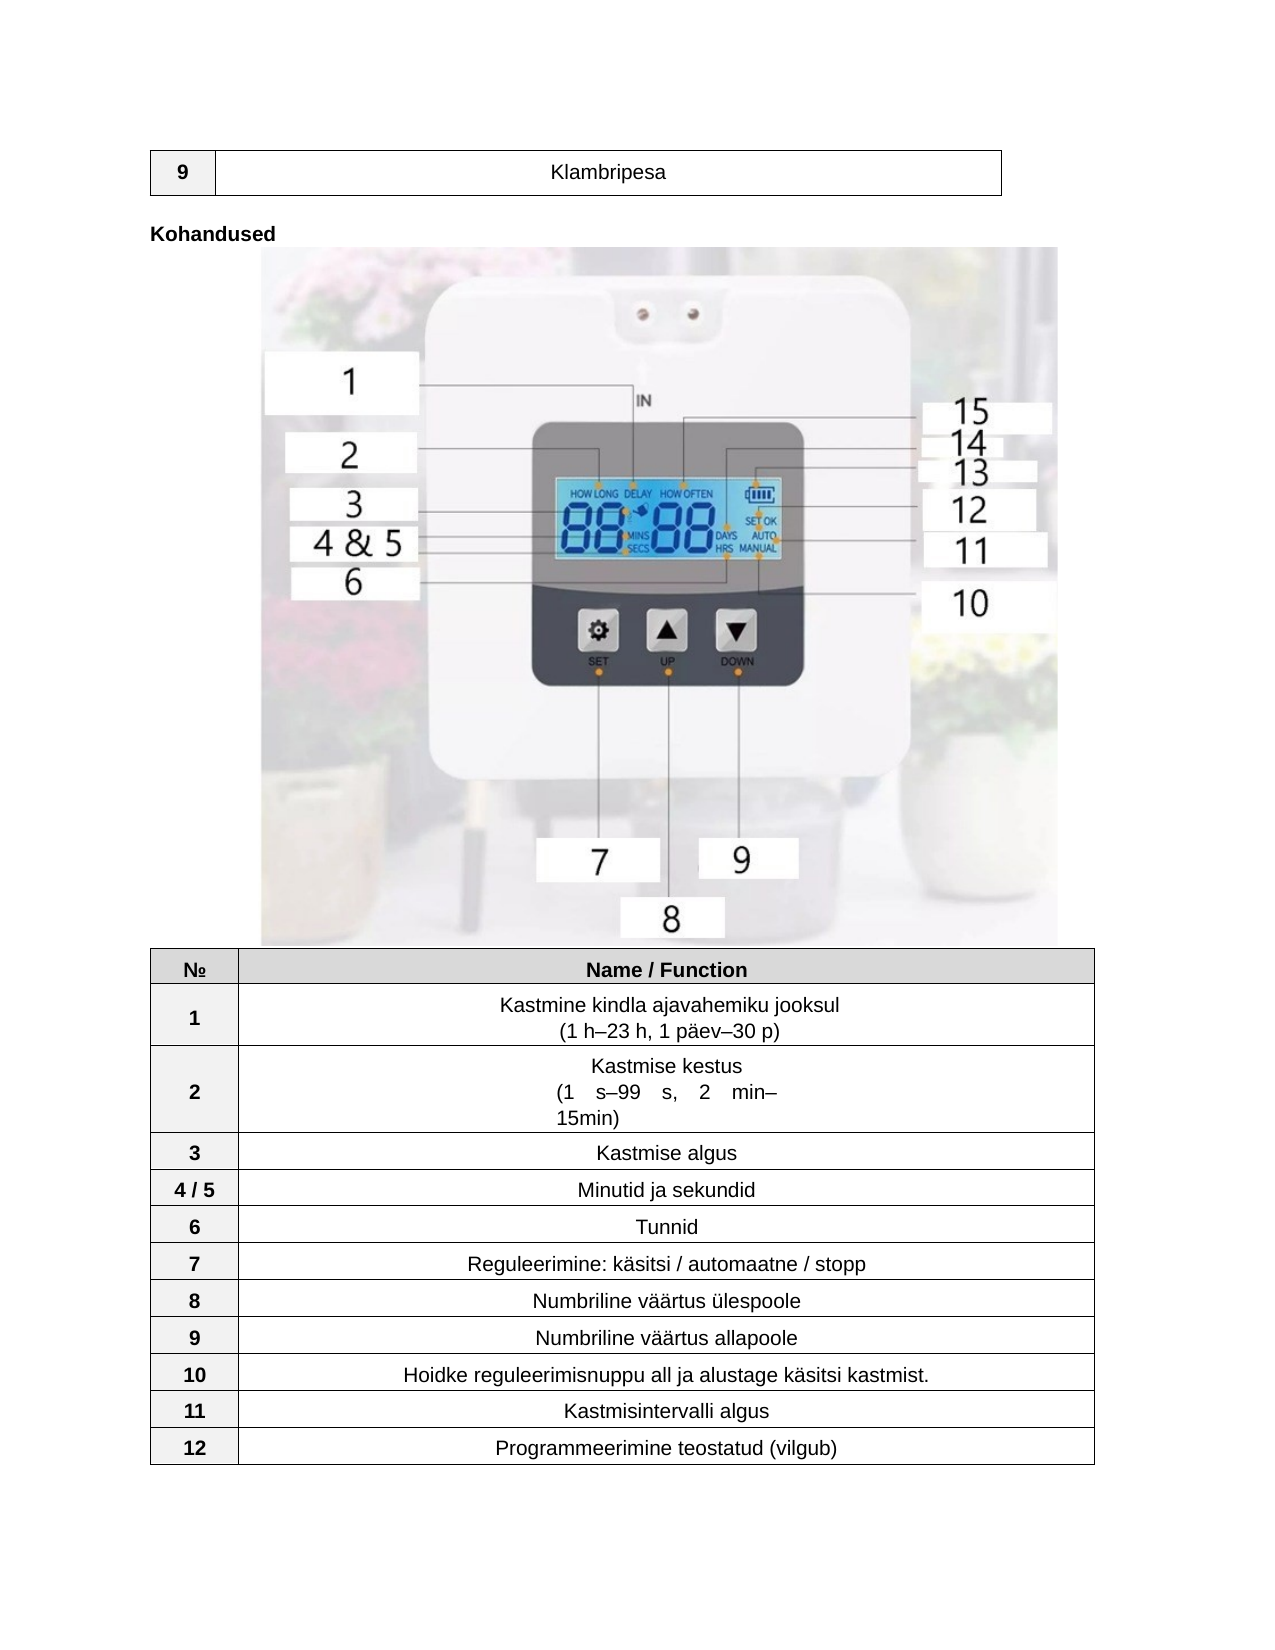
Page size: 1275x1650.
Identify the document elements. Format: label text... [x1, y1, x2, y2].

table_header Name / Function [239, 949, 1094, 983]
table_cell Kastmise algus [239, 1133, 1094, 1168]
table_cell 6 [151, 1206, 238, 1242]
table_cell Numbriline väärtus allapoole [239, 1317, 1094, 1353]
table_cell Minutid ja sekundid [239, 1170, 1094, 1205]
table_cell 4 / 5 [151, 1170, 238, 1205]
table_cell 9 [151, 151, 215, 195]
table_cell 1 [151, 984, 238, 1044]
table_cell 10 [151, 1354, 238, 1390]
table_cell Hoidke reguleerimisnuppu all ja alustage käsitsi kastmist. [239, 1354, 1094, 1390]
table_cell 9 [151, 1317, 238, 1353]
table_header № [151, 949, 238, 983]
table_cell Reguleerimine: käsitsi / automaatne / stopp [239, 1243, 1094, 1279]
table_cell 12 [151, 1428, 238, 1463]
table_cell 7 [151, 1243, 238, 1279]
table_cell 8 [151, 1280, 238, 1316]
table_cell 3 [151, 1133, 238, 1168]
table_cell 2 [151, 1046, 238, 1132]
table_cell Kastmine kindla ajavahemiku jooksul (1 h–23 h, 1 päev–30 p) [239, 984, 1094, 1044]
table_cell Kastmisintervalli algus [239, 1391, 1094, 1427]
table_cell Tunnid [239, 1206, 1094, 1242]
table_cell Klambripesa [216, 151, 1001, 195]
picture [258, 247, 1058, 946]
table_cell Kastmise kestus (1 s–99 s, 2 min–15min) [239, 1046, 1094, 1132]
table_cell 11 [151, 1391, 238, 1427]
table_cell Numbriline väärtus ülespoole [239, 1280, 1094, 1316]
table_cell Programmeerimine teostatud (vilgub) [239, 1428, 1094, 1463]
text Kohandused [150, 222, 1125, 246]
